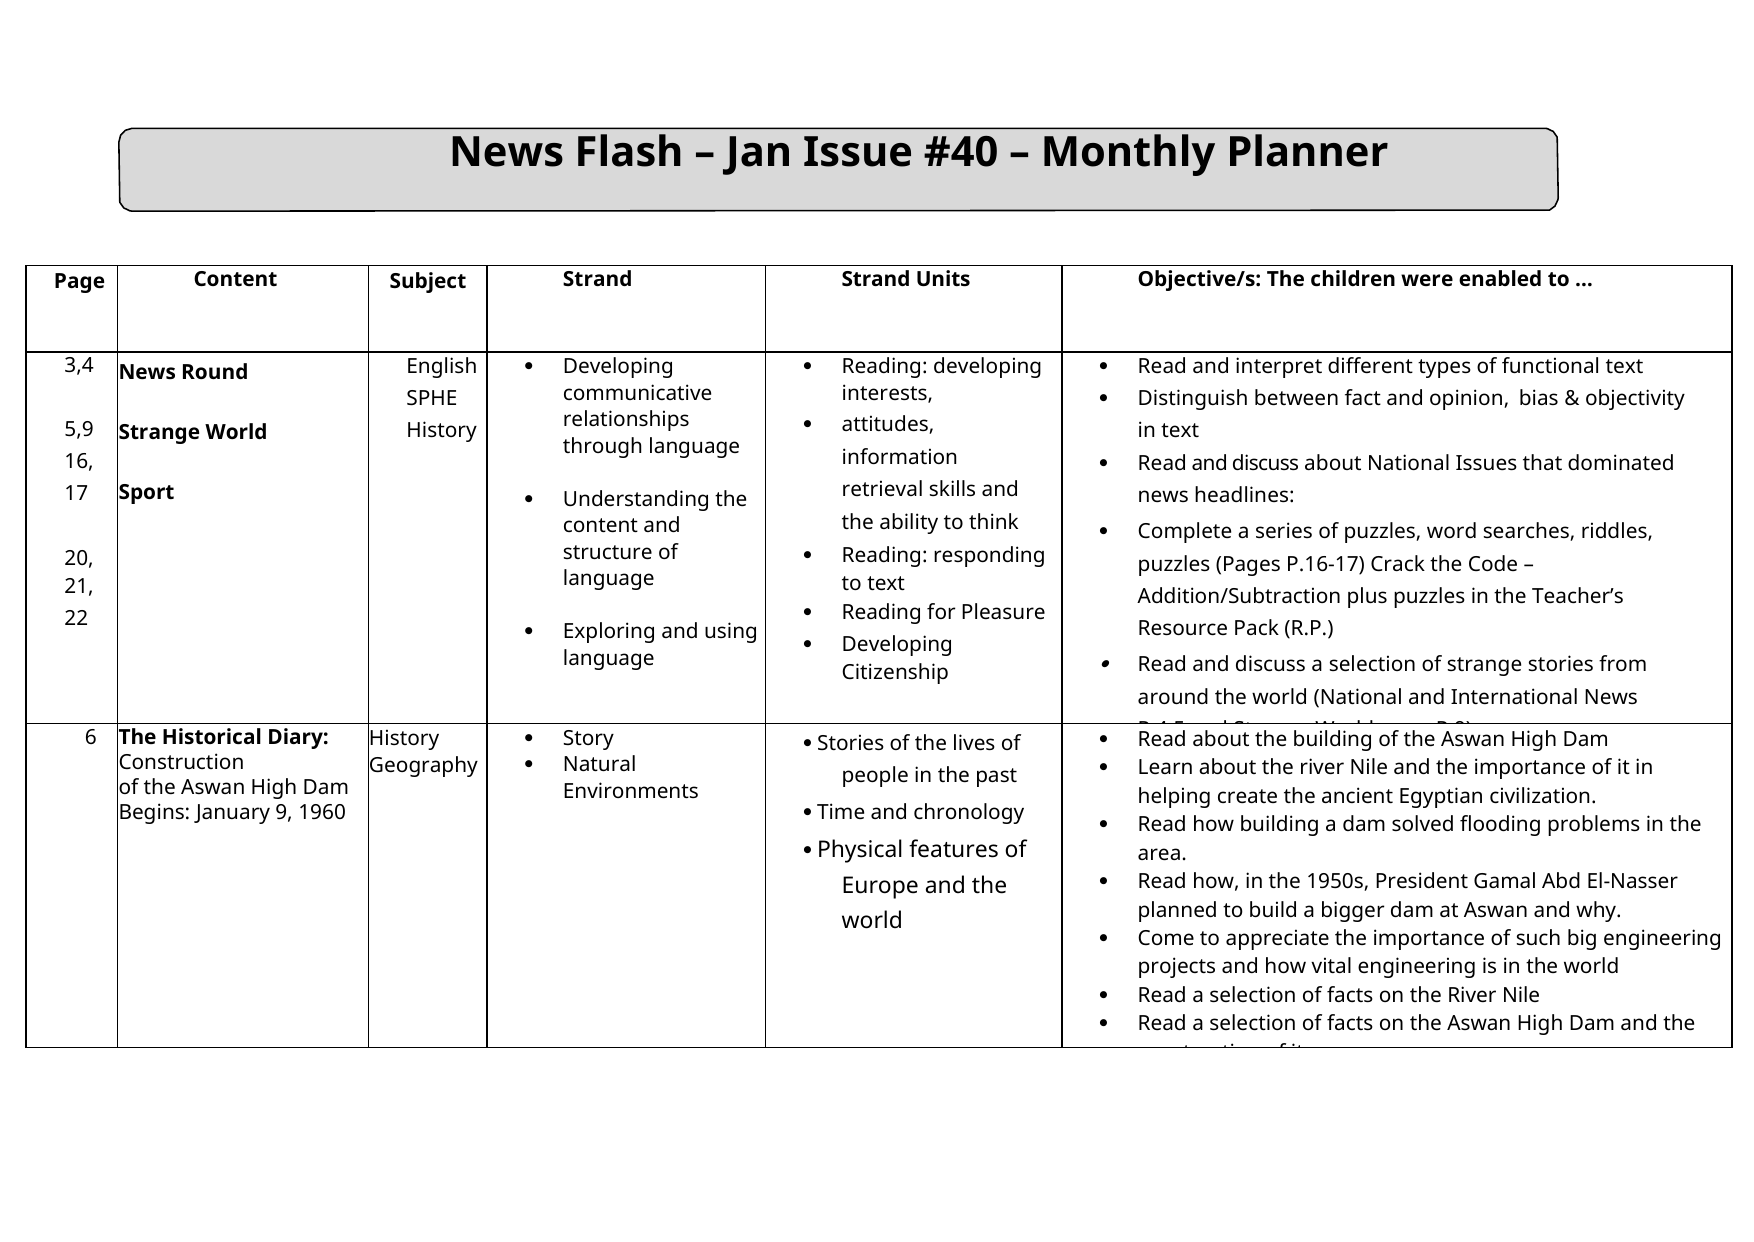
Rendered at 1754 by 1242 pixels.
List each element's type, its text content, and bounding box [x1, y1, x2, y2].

table_header Content [118, 266, 368, 351]
table_header Subject [369, 266, 486, 351]
table_cell History Geography [369, 724, 486, 1047]
table_cell English SPHE History [369, 353, 486, 723]
table_header Page [27, 266, 117, 351]
table_header Objective/s: The children were enabled to … [1063, 266, 1731, 351]
table_cell Reading: developing interests, attitudes, information retrieval skills and the ability to think Reading: responding to text Reading for Pleasure Developing Citizenship [766, 353, 1061, 723]
table_cell Developing communicative relationships through language Understanding the content and structure of language Exploring and using language [488, 353, 765, 723]
table_cell Story Natural Environments [488, 724, 765, 1047]
table_header Strand Units [766, 266, 1061, 351]
list News Flash – Jan Issue #40 – Monthly Planner [89, 122, 1748, 179]
table_header Strand [488, 266, 765, 351]
table_cell Read about the building of the Aswan High Dam Learn about the river Nile and the importance of it in helping create the ancient Egyptian civilization. Read how building a dam solved flooding problems in the area. Read how, in the 1950s, President Gamal Abd El-Nasser planned to build a bigger dam at Aswan and why. Come to appreciate the importance of such big engineering projects and how vital engineering is in the world Read a selection of facts on the River Nile Read a selection of facts on the Aswan High Dam and the construction of it. [1063, 724, 1731, 1047]
table_cell Stories of the lives of people in the past Time and chronology Physical features of Europe and the world [766, 724, 1061, 1047]
table_cell The Historical Diary: Construction of the Aswan High Dam Begins: January 9, 1960 [118, 724, 368, 1047]
table_cell 3,4 5,9 16, 17 20, 21, 22 [27, 353, 117, 723]
table_cell 6 [27, 724, 117, 1047]
table_cell Read and interpret different types of functional text Distinguish between fact and opinion, bias & objectivity in text Read and discuss about National Issues that dominated news headlines: Complete a series of puzzles, word searches, riddles, puzzles (Pages P.16-17) Crack the Code – Addition/Subtraction plus puzzles in the Teacher’s Resource Pack (R.P.) Read and discuss a selection of strange stories from around the world (National and International News P.4,5 and Strange World news P.9) [1063, 353, 1731, 723]
table_cell News Round Strange World Sport [118, 353, 368, 723]
